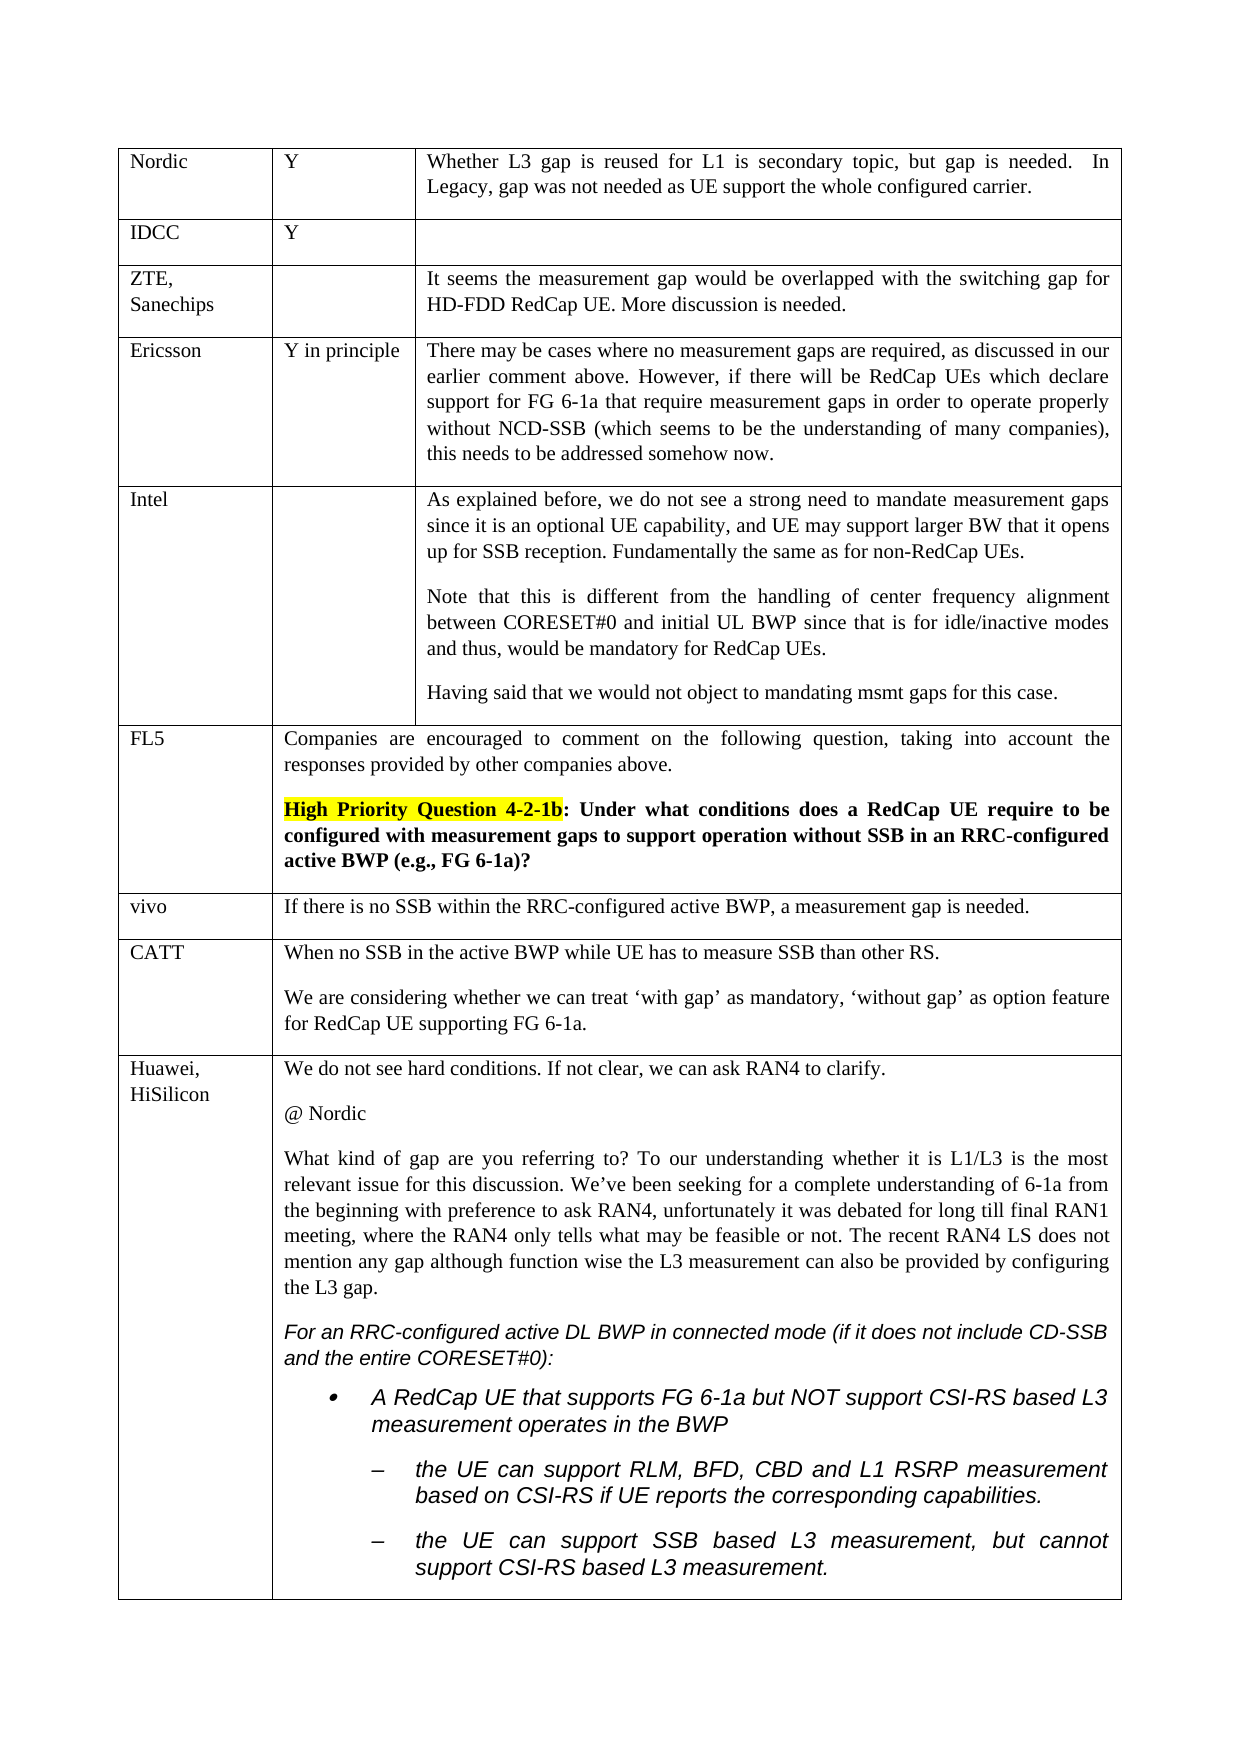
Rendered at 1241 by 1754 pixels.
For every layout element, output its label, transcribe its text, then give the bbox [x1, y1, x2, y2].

table_cell If there is no SSB within the RRC-configured active BWP, a measurement gap is needed. [273, 894, 1121, 939]
table_cell It seems the measurement gap would be overlapped with the switching gap for HD-FDD RedCap UE. More discussion is needed. [416, 266, 1121, 337]
table_cell Y [273, 220, 415, 265]
table_cell Whether L3 gap is reused for L1 is secondary topic, but gap is needed. In Legacy, gap was not needed as UE support the whole configured carrier. [416, 149, 1121, 219]
table_cell Intel [119, 487, 272, 725]
table_cell Nordic [119, 149, 272, 219]
table_cell Huawei, HiSilicon [119, 1056, 272, 1598]
table_cell FL5 [119, 726, 272, 893]
table_cell Y in principle [273, 338, 415, 486]
table_cell As explained before, we do not see a strong need to mandate measurement gaps since it is an optional UE capability, and UE may support larger BW that it opens up for SSB reception. Fundamentally the same as for non-RedCap UEs. Note that this is different from the handling of center frequency alignment between CORESET#0 and initial UL BWP since that is for idle/inactive modes and thus, would be mandatory for RedCap UEs. Having said that we would not object to mandating msmt gaps for this case. [416, 487, 1121, 725]
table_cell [273, 1056, 1121, 1598]
table_cell Y [273, 149, 415, 219]
table_cell vivo [119, 894, 272, 939]
table_cell [416, 220, 1121, 265]
table_cell There may be cases where no measurement gaps are required, as discussed in our earlier comment above. However, if there will be RedCap UEs which declare support for FG 6-1a that require measurement gaps in order to operate properly without NCD-SSB (which seems to be the understanding of many companies), this needs to be addressed somehow now. [416, 338, 1121, 486]
table_cell Companies are encouraged to comment on the following question, taking into account the responses provided by other companies above. High Priority Question 4-2-1b: Under what conditions does a RedCap UE require to be configured with measurement gaps to support operation without SSB in an RRC-configured active BWP (e.g., FG 6-1a)? [273, 726, 1121, 893]
table_cell IDCC [119, 220, 272, 265]
table_cell [273, 266, 415, 337]
table_cell [273, 487, 415, 725]
table_cell Ericsson [119, 338, 272, 486]
table_cell ZTE, Sanechips [119, 266, 272, 337]
table_cell When no SSB in the active BWP while UE has to measure SSB than other RS. We are considering whether we can treat ‘with gap’ as mandatory, ‘without gap’ as option feature for RedCap UE supporting FG 6-1a. [273, 940, 1121, 1055]
table_cell CATT [119, 940, 272, 1055]
